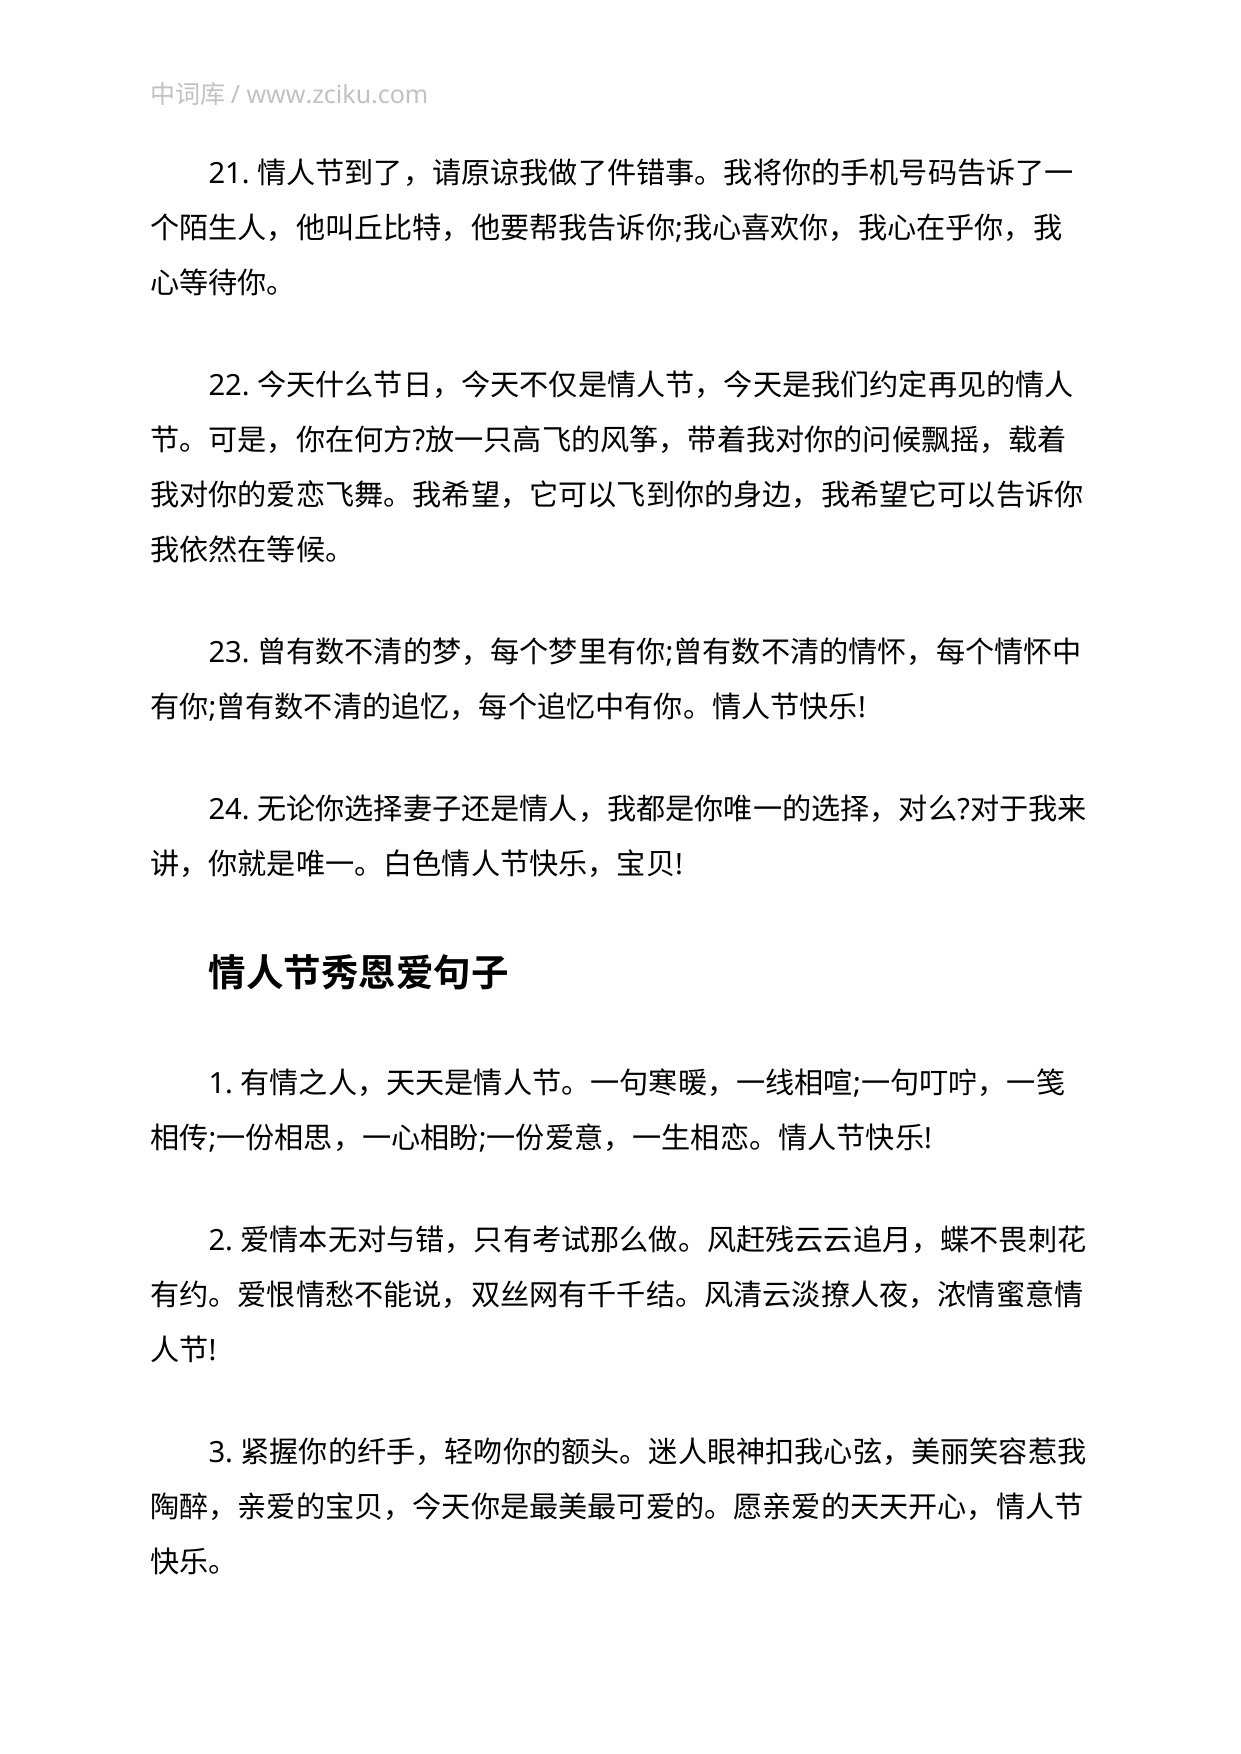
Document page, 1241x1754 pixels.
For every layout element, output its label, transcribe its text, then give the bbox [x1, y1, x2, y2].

text 21. 情人节到了，请原谅我做了件错事。我将你的手机号码告诉了一个陌生人，他叫丘比特，他要帮我告诉你;我心喜欢你，我心在乎你，我心等待你。 [150, 150, 1090, 302]
text 情人节秀恩爱句子 [150, 942, 1090, 997]
text 1. 有情之人，天天是情人节。一句寒暖，一线相喧;一句叮咛，一笺相传;一份相思，一心相盼;一份爱意，一生相恋。情人节快乐! [150, 1060, 1090, 1157]
text 23. 曾有数不清的梦，每个梦里有你;曾有数不清的情怀，每个情怀中有你;曾有数不清的追忆，每个追忆中有你。情人节快乐! [150, 628, 1090, 726]
text 2. 爱情本无对与错，只有考试那么做。风赶残云云追月，蝶不畏刺花有约。爱恨情愁不能说，双丝网有千千结。风清云淡撩人夜，浓情蜜意情人节! [150, 1217, 1090, 1369]
text 3. 紧握你的纤手，轻吻你的额头。迷人眼神扣我心弦，美丽笑容惹我陶醉，亲爱的宝贝，今天你是最美最可爱的。愿亲爱的天天开心，情人节快乐。 [150, 1429, 1090, 1581]
text 24. 无论你选择妻子还是情人，我都是你唯一的选择，对么?对于我来讲，你就是唯一。白色情人节快乐，宝贝! [150, 785, 1090, 883]
text 22. 今天什么节日，今天不仅是情人节，今天是我们约定再见的情人节。可是，你在何方?放一只高飞的风筝，带着我对你的问候飘摇，载着我对你的爱恋飞舞。我希望，它可以飞到你的身边，我希望它可以告诉你我依然在等候。 [150, 362, 1090, 569]
